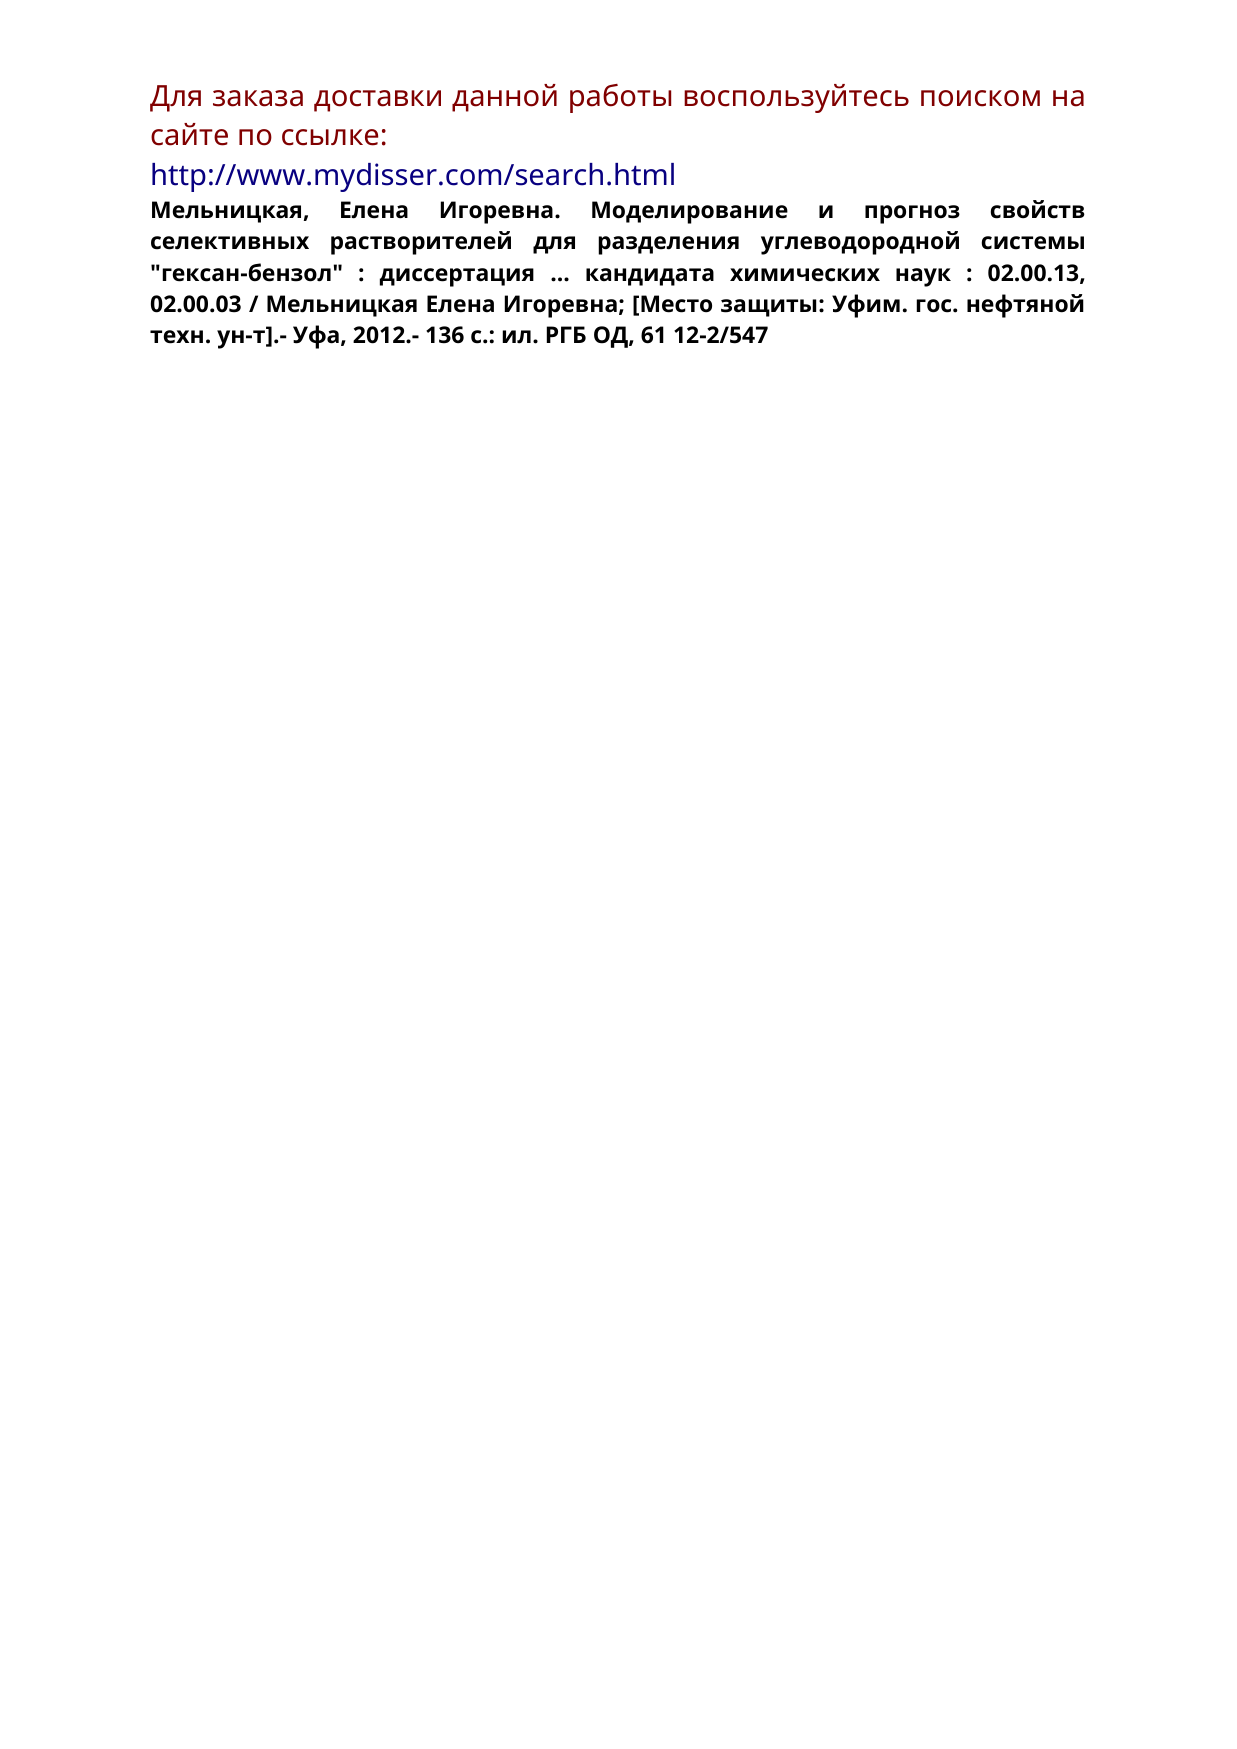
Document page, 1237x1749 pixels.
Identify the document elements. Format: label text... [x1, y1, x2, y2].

text Мельницкая, Елена Игоревна. Моделирование и прогноз свойств селективных растворителей для разделения углеводородной системы "гексан-бензол" : диссертация ... кандидата химических наук : 02.00.13, 02.00.03 / Мельницкая Елена Игоревна; [Место защиты: Уфим. гос. нефтяной техн. ун-т].- Уфа, 2012.- 136 с.: ил. РГБ ОД, 61 12-2/547 [150, 194, 1086, 350]
